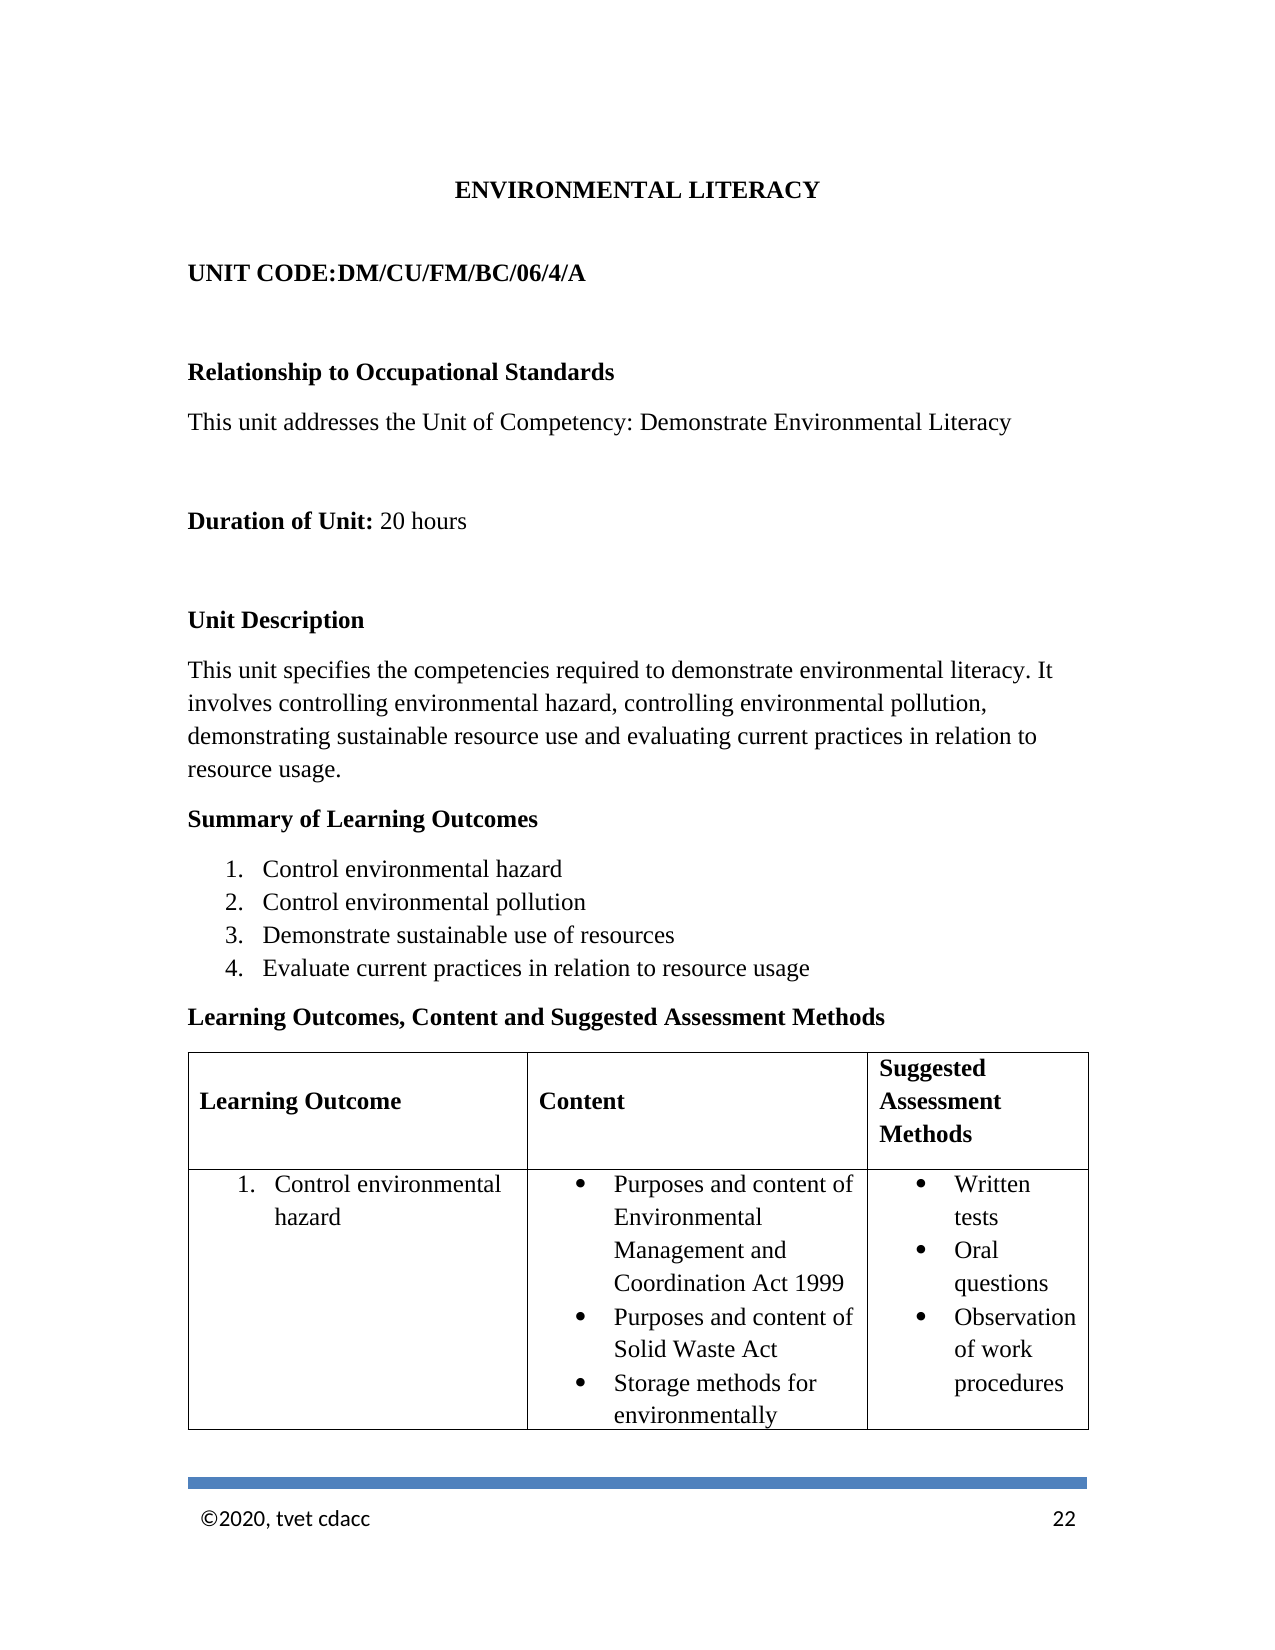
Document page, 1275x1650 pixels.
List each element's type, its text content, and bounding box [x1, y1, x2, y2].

text Unit Description [187, 606, 1087, 634]
table_header Content [528, 1053, 867, 1168]
list Evaluate current practices in relation to resource usage [225, 953, 1087, 981]
text Summary of Learning Outcomes [187, 804, 1087, 833]
text UNIT CODE: DM/CU/FM/BC/06/4/A [187, 258, 1087, 286]
text This unit specifies the competencies required to demonstrate environmental literacy. It involves controlling environmental hazard, controlling environmental pollution, demonstrating sustainable resource use and evaluating current practices in relation to resource usage. [187, 655, 1087, 783]
subtitle ENVIRONMENTAL LITERACY [187, 175, 1087, 204]
table_header Suggested Assessment Methods [868, 1053, 1088, 1168]
table_header Learning Outcome [189, 1053, 527, 1168]
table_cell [528, 1170, 867, 1429]
list Control environmental pollution [225, 887, 1087, 915]
text Relationship to Occupational Standards [187, 357, 1087, 386]
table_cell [189, 1170, 527, 1429]
text Learning Outcomes, Content and Suggested Assessment Methods [187, 1002, 1087, 1031]
list Demonstrate sustainable use of resources [225, 920, 1087, 948]
text This unit addresses the Unit of Competency: Demonstrate Environmental Literacy [187, 407, 1087, 436]
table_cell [868, 1170, 1088, 1429]
list Control environmental hazard [225, 854, 1087, 882]
text Duration of Unit: 20 hours [187, 506, 1087, 535]
